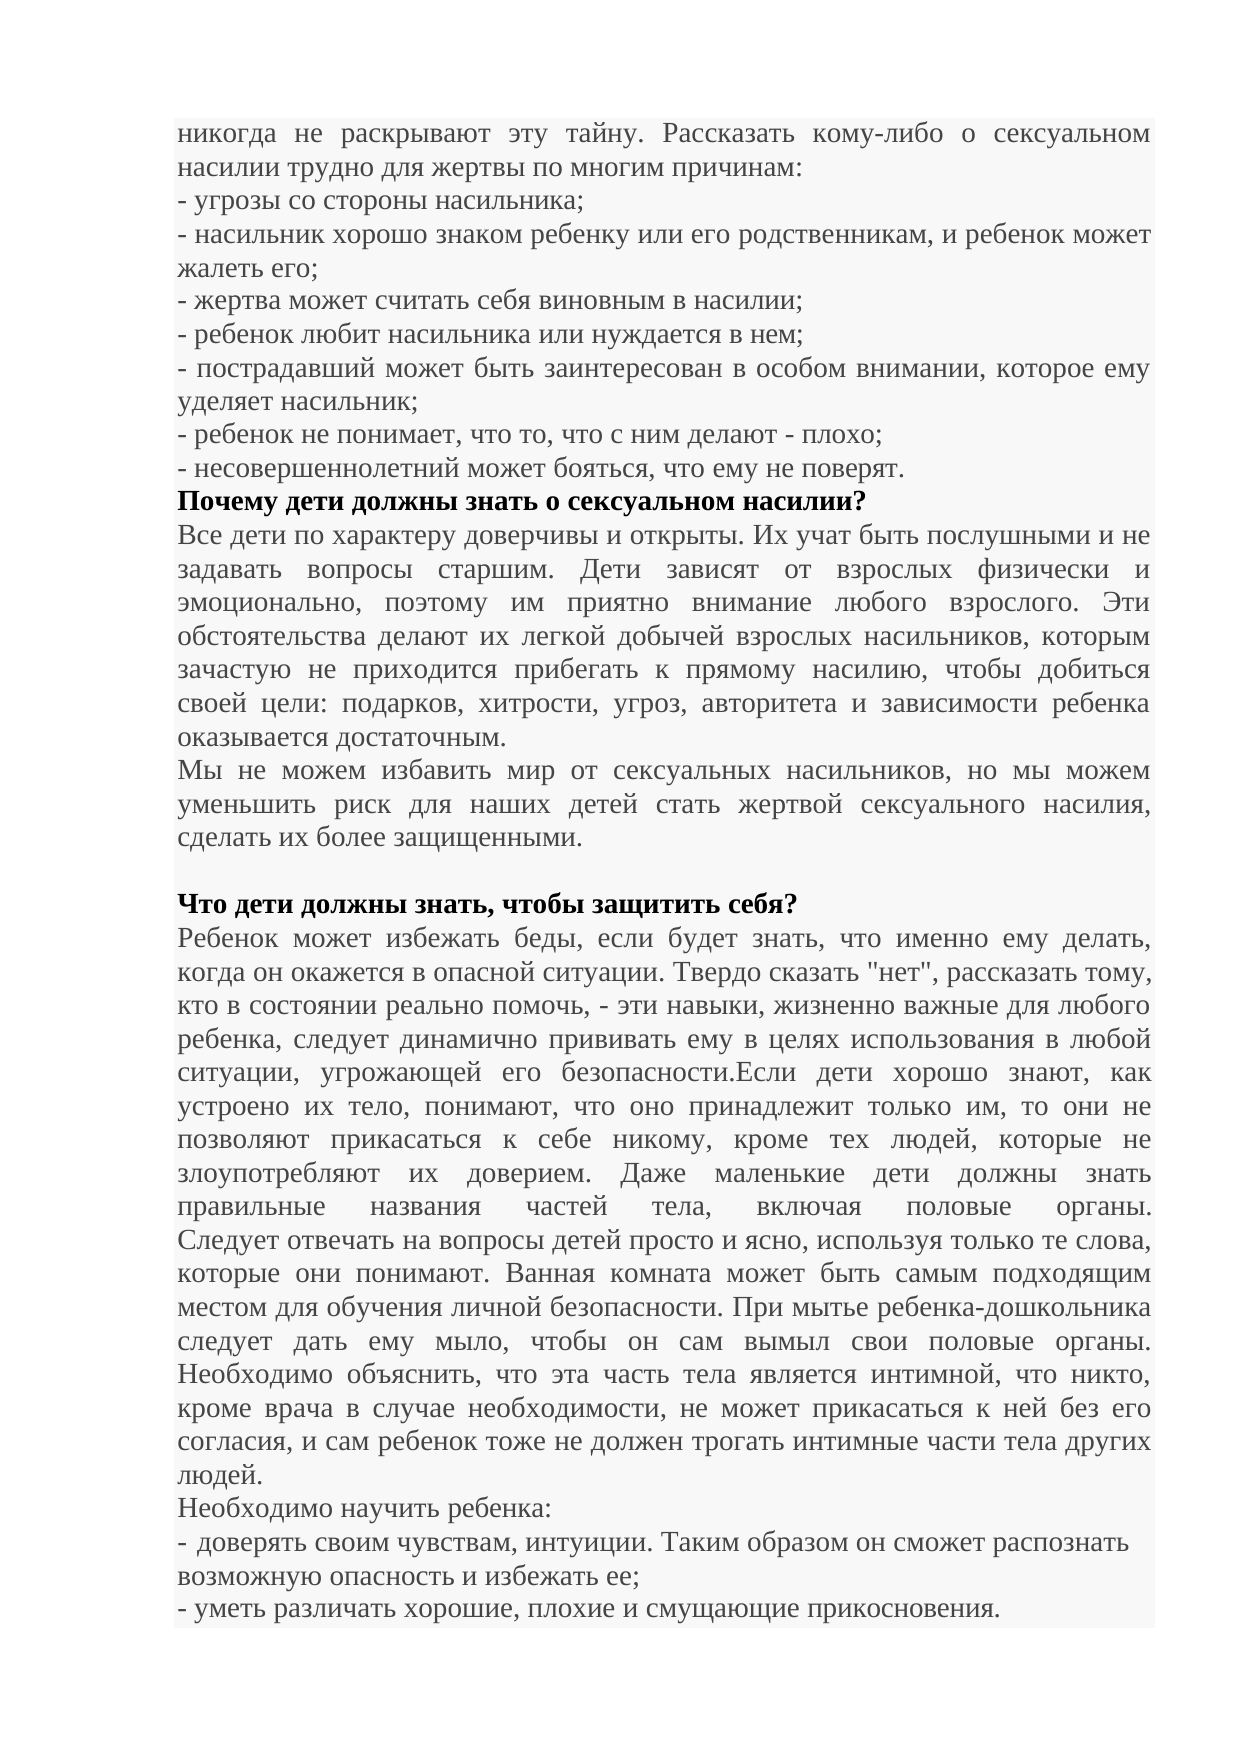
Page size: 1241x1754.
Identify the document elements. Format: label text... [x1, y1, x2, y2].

text Ребенок может избежать беды, если будет знать, что именно ему делать, когда он окажется в опасной ситуации. Твердо сказать "нет", рассказать тому, кто в состоянии реально помочь, - эти навыки, жизненно важные для любого ребенка, следует динамично прививать ему в целях использования в любой ситуации, угрожающей его безопасности.Если дети хорошо знают, как устроено их тело, понимают, что оно принадлежит только им, то они не позволяют прикасаться к себе никому, кроме тех людей, которые не злоупотребляют их доверием. Даже маленькие дети должны знать правильные названия частей тела, включая половые органы. Следует отвечать на вопросы детей просто и ясно, используя только те слова, которые они понимают. Ванная комната может быть самым подходящим местом для обучения личной безопасности. При мытье ребенка-дошкольника следует дать ему мыло, чтобы он сам вымыл свои половые органы. Необходимо объяснить, что эта часть тела является интимной, что никто, кроме врача в случае необходимости, не может прикасаться к ней без его согласия, и сам ребенок тоже не должен трогать интимные части тела других людей. [177, 920, 1152, 1490]
list пострадавший может быть заинтересован в особом внимании, которое ему уделяет насильник; [177, 350, 1151, 417]
text Почему дети должны знать о сексуальном насилии? [177, 484, 1167, 517]
text Что дети должны знать, чтобы защитить себя? [177, 887, 1167, 920]
list уметь различать хорошие, плохие и смущающие прикосновения. [177, 1591, 1167, 1625]
list ребенок не понимает, что то, что с ним делают - плохо; [177, 417, 1167, 450]
list насильник хорошо знаком ребенку или его родственникам, и ребенок может жалеть его; [177, 216, 1151, 283]
text Мы не можем избавить мир от сексуальных насильников, но мы можем уменьшить риск для наших детей стать жертвой сексуального насилия, сделать их более защищенными. [177, 752, 1152, 853]
list ребенок любит насильника или нуждается в нем; [177, 316, 1167, 350]
list доверять своим чувствам, интуиции. Таким образом он сможет распознать возможную опасность и избежать ее; [177, 1524, 1151, 1591]
text никогда не раскрывают эту тайну. Рассказать кому-либо о сексуальном насилии трудно для жертвы по многим причинам: [177, 115, 1151, 182]
list угрозы со стороны насильника; [177, 182, 1167, 216]
list жертва может считать себя виновным в насилии; [177, 283, 1167, 316]
list несовершеннолетний может бояться, что ему не поверят. [177, 450, 1167, 484]
text Необходимо научить ребенка: [177, 1490, 1167, 1524]
text Все дети по характеру доверчивы и открыты. Их учат быть послушными и не задавать вопросы старшим. Дети зависят от взрослых физически и эмоционально, поэтому им приятно внимание любого взрослого. Эти обстоятельства делают их легкой добычей взрослых насильников, которым зачастую не приходится прибегать к прямому насилию, чтобы добиться своей цели: подарков, хитрости, угроз, авторитета и зависимости ребенка оказывается достаточным. [177, 517, 1151, 752]
